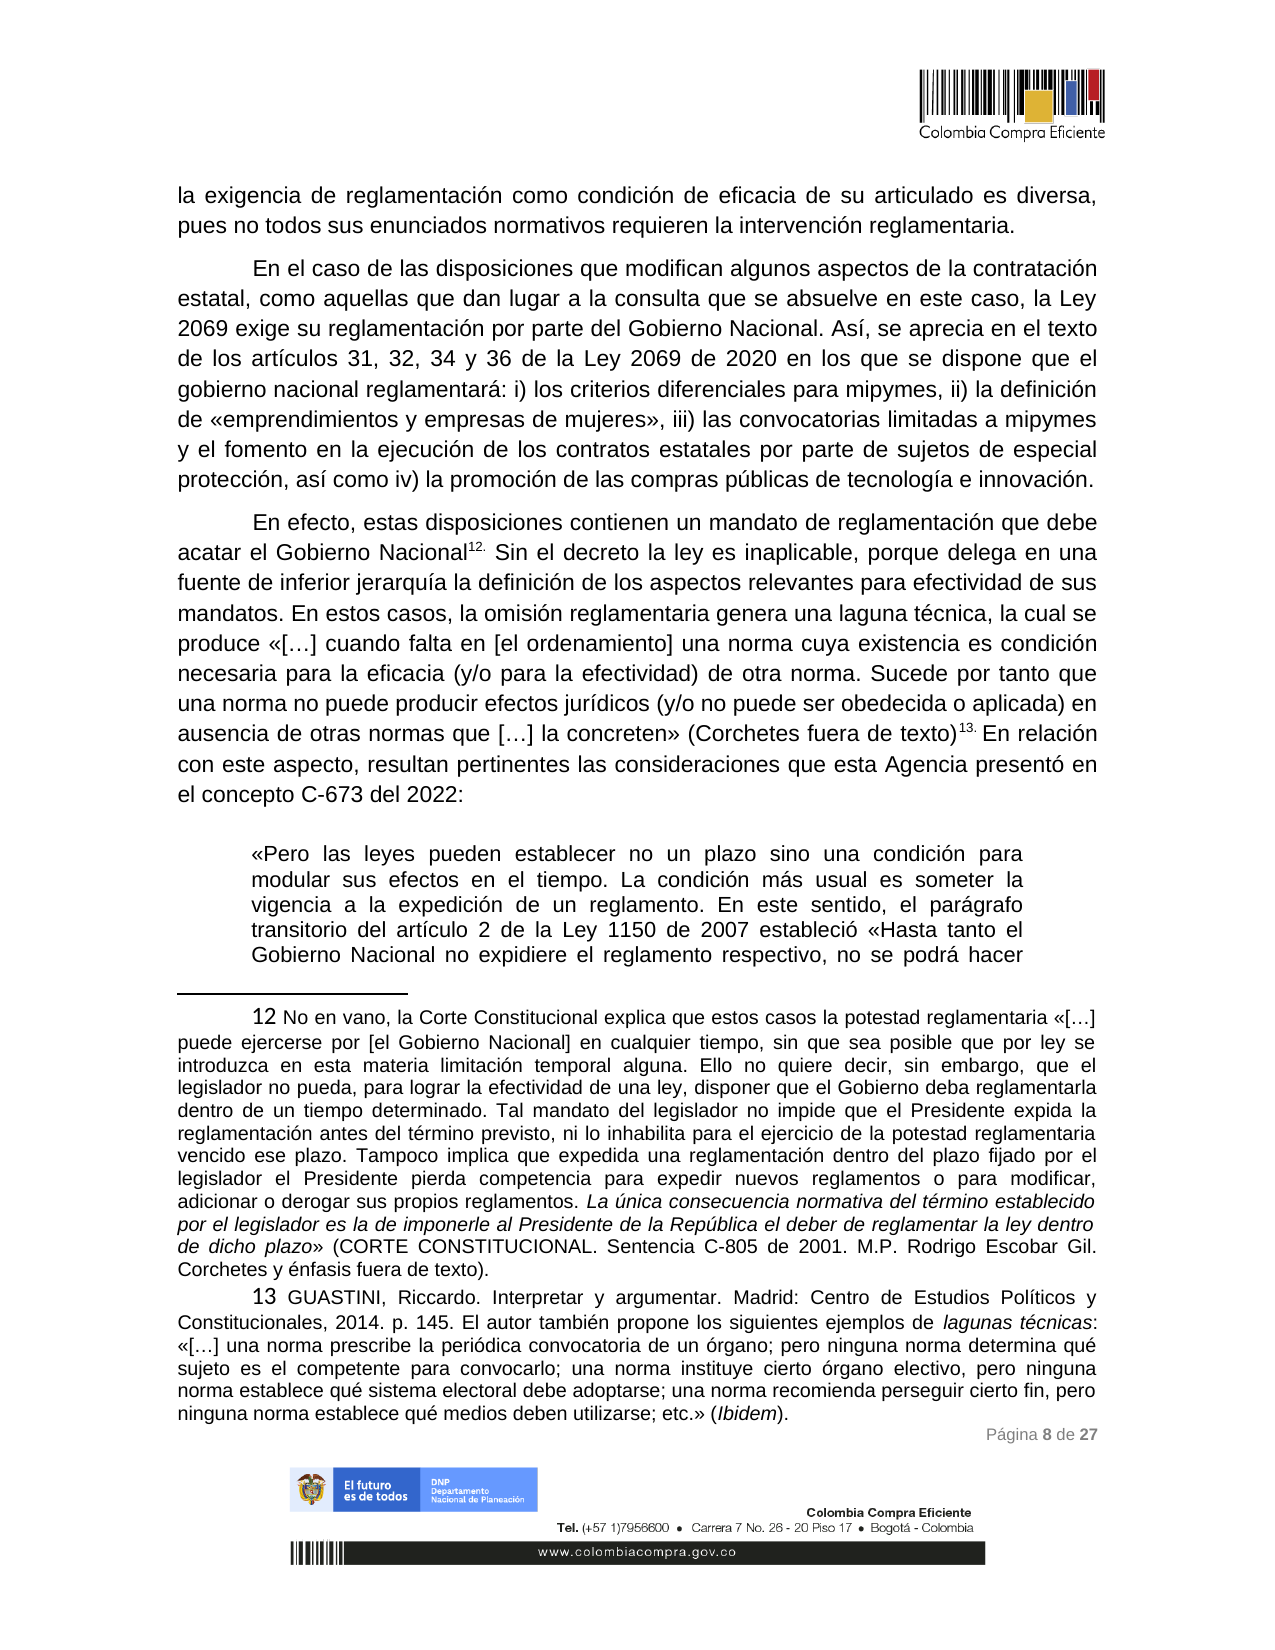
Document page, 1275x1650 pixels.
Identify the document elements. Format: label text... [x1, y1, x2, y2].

text En el caso de las disposiciones que modifican algunos aspectos de la contratación estatal, como aquellas que dan lugar a la consulta que se absuelve en este caso, la Ley 2069 exige su reglamentación por parte del Gobierno Nacional. Así, se aprecia en el texto de los artículos 31, 32, 34 y 36 de la Ley 2069 de 2020 en los que se dispone que el gobierno nacional reglamentará: i) los criterios diferenciales para mipymes, ii) la definición de «emprendimientos y empresas de mujeres», iii) las convocatorias limitadas a mipymes y el fomento en la ejecución de los contratos estatales por parte de sujetos de especial protección, así como iv) la promoción de las compras públicas de tecnología e innovación. [177, 255, 1098, 493]
picture [289, 1467, 986, 1565]
text «Pero las leyes pueden establecer no un plazo sino una condición para modular sus efectos en el tiempo. La condición más usual es someter la vigencia a la expedición de un reglamento. En este sentido, el parágrafo transitorio del artículo 2 de la Ley 1150 de 2007 estableció «Hasta tanto el Gobierno Nacional no expidiere el reglamento respectivo, no se podrá hacer uso de la selección abreviada como modalidad de selección». La ley creó una modalidad de selección: la selección abreviada; pero esas normas no podían aplicarse hasta que no se cumpliera la condición: la expedición del reglamento. Sobre este asunto, es preciso llamar la atención sobre la jurisprudencia. Al respecto, el Consejo de Estado considera que: [251, 841, 1024, 967]
text La necesidad de contar con un reglamento para la eficacia de las disposiciones contenidas en la Ley 2069 de 2020 se predica solo de algunos de sus artículos. Es decir, la exigencia de reglamentación como condición de eficacia de su articulado es diversa, pues no todos sus enunciados normativos requieren la intervención reglamentaria. [177, 182, 1098, 238]
picture [908, 63, 1115, 149]
text En efecto, estas disposiciones contienen un mandato de reglamentación que debe acatar el Gobierno Nacional. Sin el decreto la ley es inaplicable, porque delega en una fuente de inferior jerarquía la definición de los aspectos relevantes para efectividad de sus mandatos. En estos casos, la omisión reglamentaria genera una laguna técnica, la cual se produce «[…] cuando falta en [el ordenamiento] una norma cuya existencia es condición necesaria para la eficacia (y/o para la efectividad) de otra norma. Sucede por tanto que una norma no puede producir efectos jurídicos (y/o no puede ser obedecida o aplicada) en ausencia de otras normas que […] la concreten» (Corchetes fuera de texto). En relación con este aspecto, resultan pertinentes las consideraciones que esta Agencia presentó en el concepto C-673 del 2022: [177, 509, 1098, 807]
